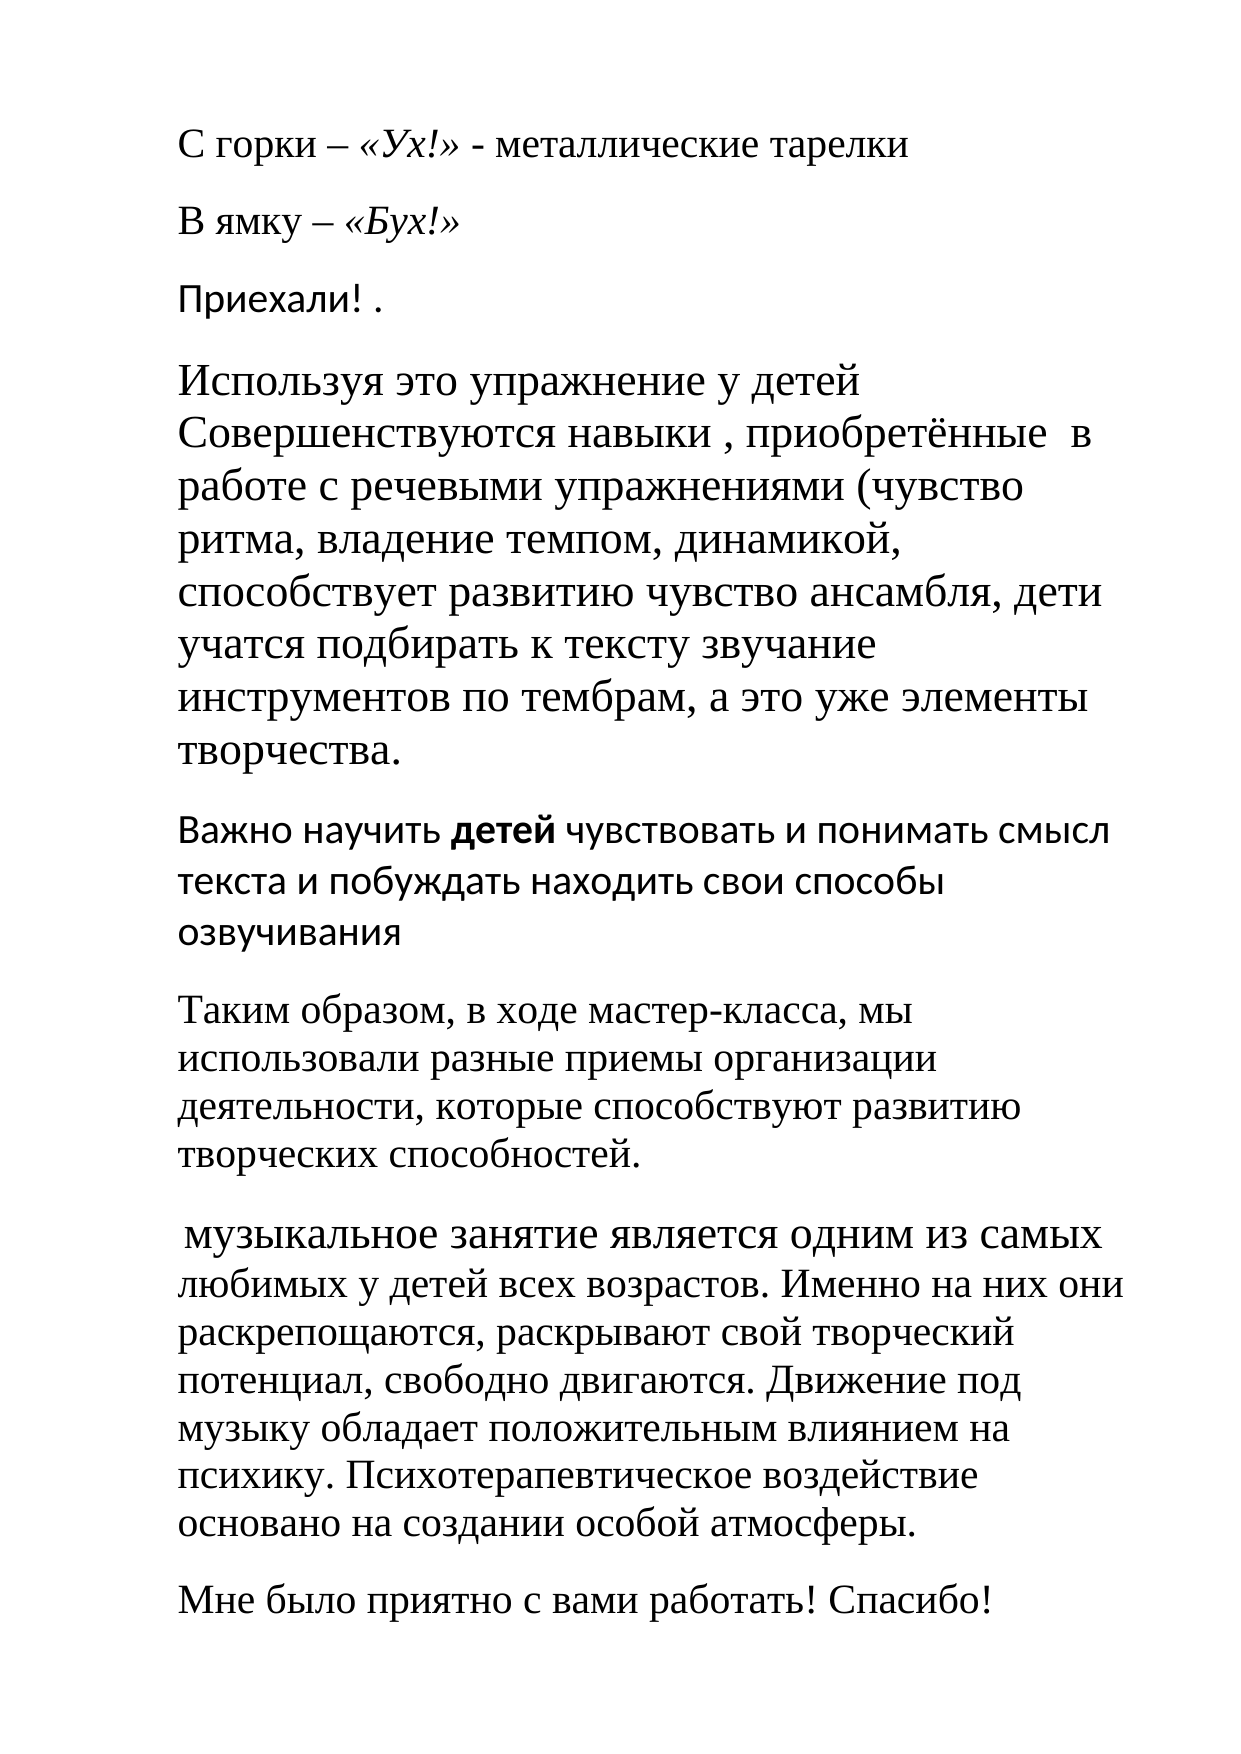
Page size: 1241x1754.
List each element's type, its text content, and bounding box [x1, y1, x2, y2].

text В ямку – «Бух!» [177, 195, 1152, 243]
text Важно научить детей чувствовать и понимать смысл текста и побуждать находить свои способы озвучивания [177, 803, 1152, 956]
text С горки – «Ух!» - металлические тарелки [177, 118, 1152, 166]
text музыкальное занятие является одним из самых любимых у детей всех возрастов. Именно на них они раскрепощаются, раскрывают свой творческий потенциал, свободно двигаются. Движение под музыку обладает положительным влиянием на психику. Психотерапевтическое воздействие основано на создании особой атмосферы. [177, 1206, 1152, 1546]
text Мне было приятно с вами работать! Спасибо! [177, 1575, 1152, 1623]
text Используя это упражнение у детей Совершенствуются навыки , приобретённые в работе с речевыми упражнениями (чувство ритма, владение темпом, динамикой, способствует развитию чувство ансамбля, дети учатся подбирать к тексту звучание инструментов по тембрам, а это уже элементы творчества. [177, 352, 1152, 774]
text Приехали! . [177, 272, 1152, 323]
text Таким образом, в ходе мастер-класса, мы использовали разные приемы организации деятельности, которые способствуют развитию творческих способностей. [177, 985, 1152, 1176]
